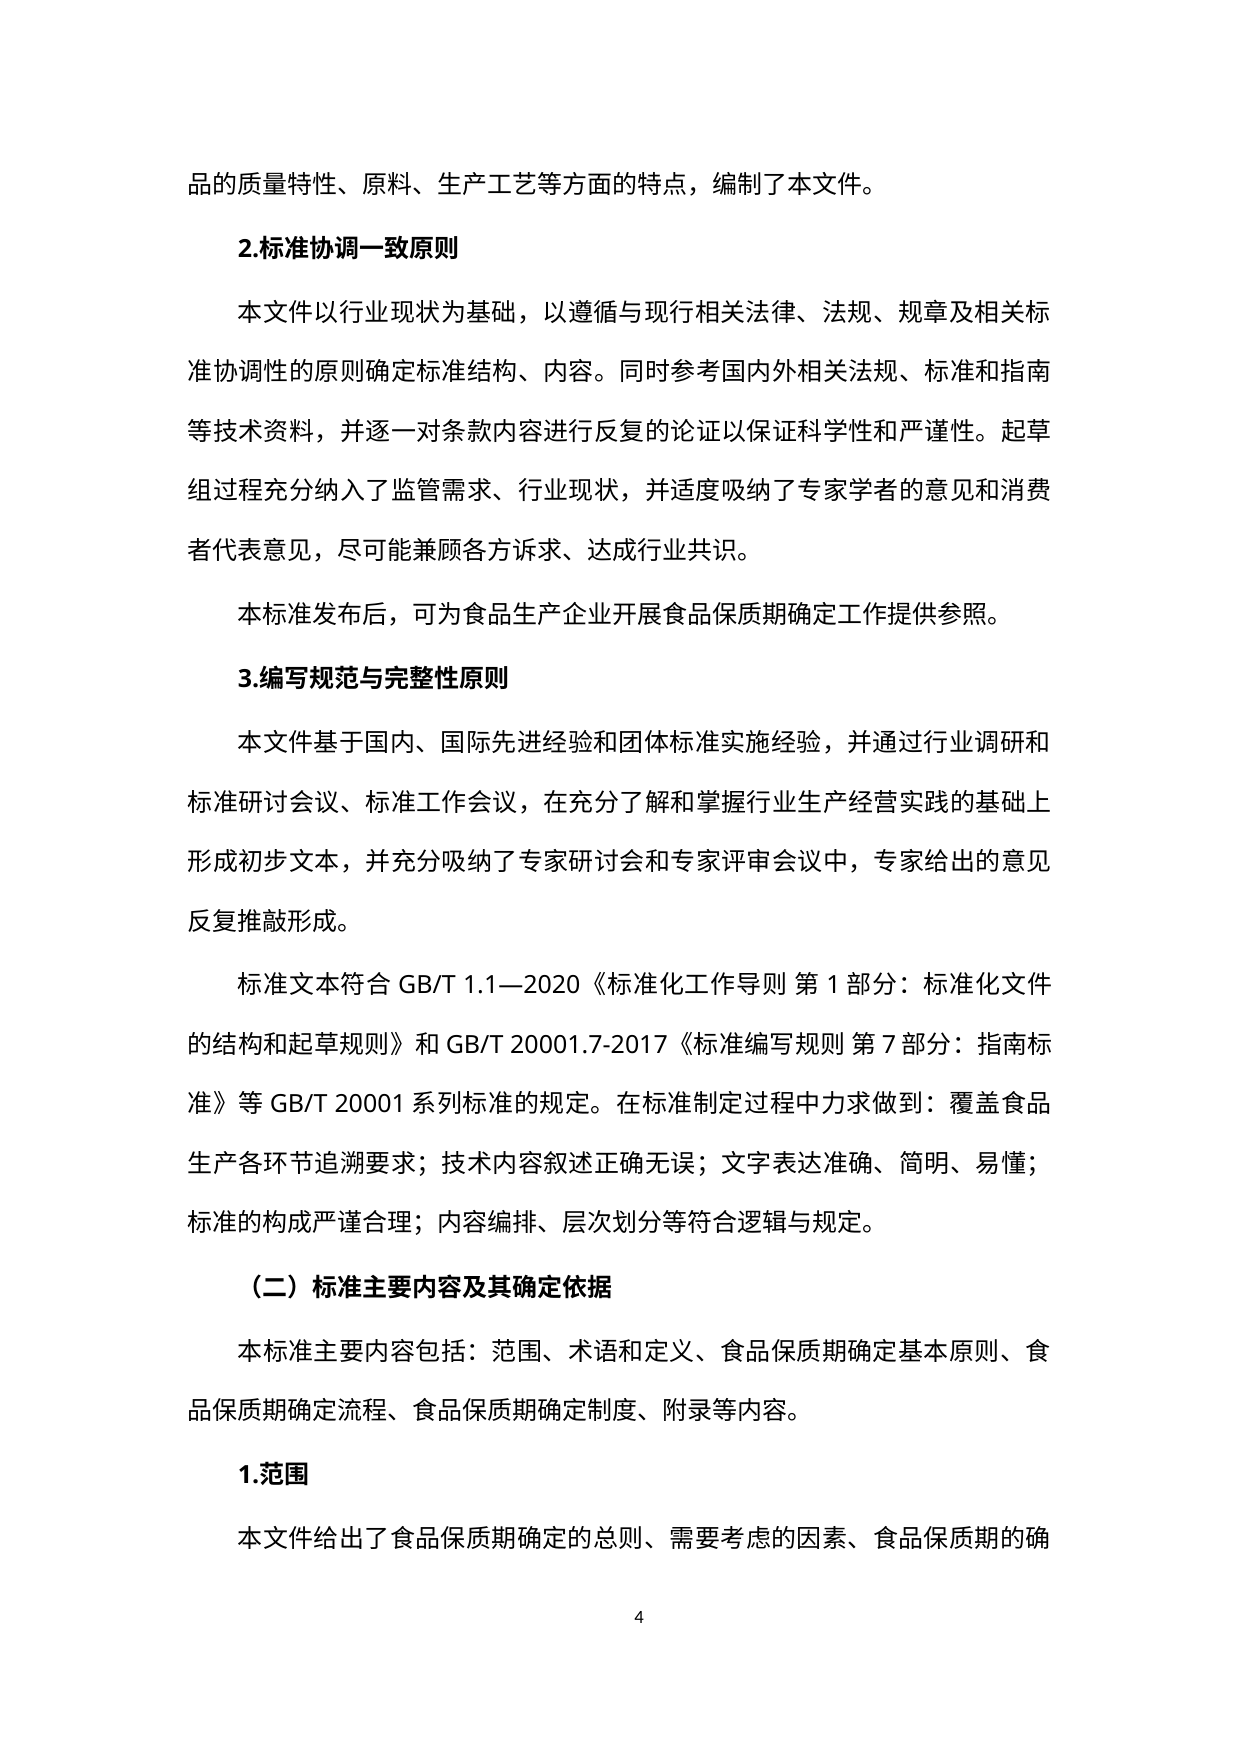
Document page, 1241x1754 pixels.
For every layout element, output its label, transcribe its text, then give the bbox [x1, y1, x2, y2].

text （二）标准主要内容及其确定依据 [187, 1265, 1053, 1305]
text 本标准主要内容包括：范围、术语和定义、食品保质期确定基本原则、食品保质期确定流程、食品保质期确定制度、附录等内容。 [187, 1329, 1053, 1428]
text 本标准发布后，可为食品生产企业开展食品保质期确定工作提供参照。 [187, 593, 1053, 632]
text 本文件以行业现状为基础，以遵循与现行相关法律、法规、规章及相关标准协调性的原则确定标准结构、内容。同时参考国内外相关法规、标准和指南等技术资料，并逐一对条款内容进行反复的论证以保证科学性和严谨性。起草组过程充分纳入了监管需求、行业现状，并适度吸纳了专家学者的意见和消费者代表意见，尽可能兼顾各方诉求、达成行业共识。 [187, 291, 1053, 568]
text 2.标准协调一致原则 [187, 227, 1053, 266]
text 1.范围 [187, 1453, 1053, 1493]
text 3.编写规范与完整性原则 [187, 657, 1053, 696]
text 本文件基于国内、国际先进经验和团体标准实施经验，并通过行业调研和标准研讨会议、标准工作会议，在充分了解和掌握行业生产经营实践的基础上形成初步文本，并充分吸纳了专家研讨会和专家评审会议中，专家给出的意见反复推敲形成。 [187, 721, 1053, 939]
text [187, 1517, 1053, 1557]
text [187, 163, 1053, 202]
text 标准文本符合GB/T 1.1—2020《标准化工作导则 第1部分：标准化文件的结构和起草规则》和GB/T 20001.7-2017《标准编写规则 第7部分：指南标准》等GB/T 20001系列标准的规定。在标准制定过程中力求做到：覆盖食品生产各环节追溯要求；技术内容叙述正确无误；文字表达准确、简明、易懂；标准的构成严谨合理；内容编排、层次划分等符合逻辑与规定。 [187, 963, 1053, 1241]
